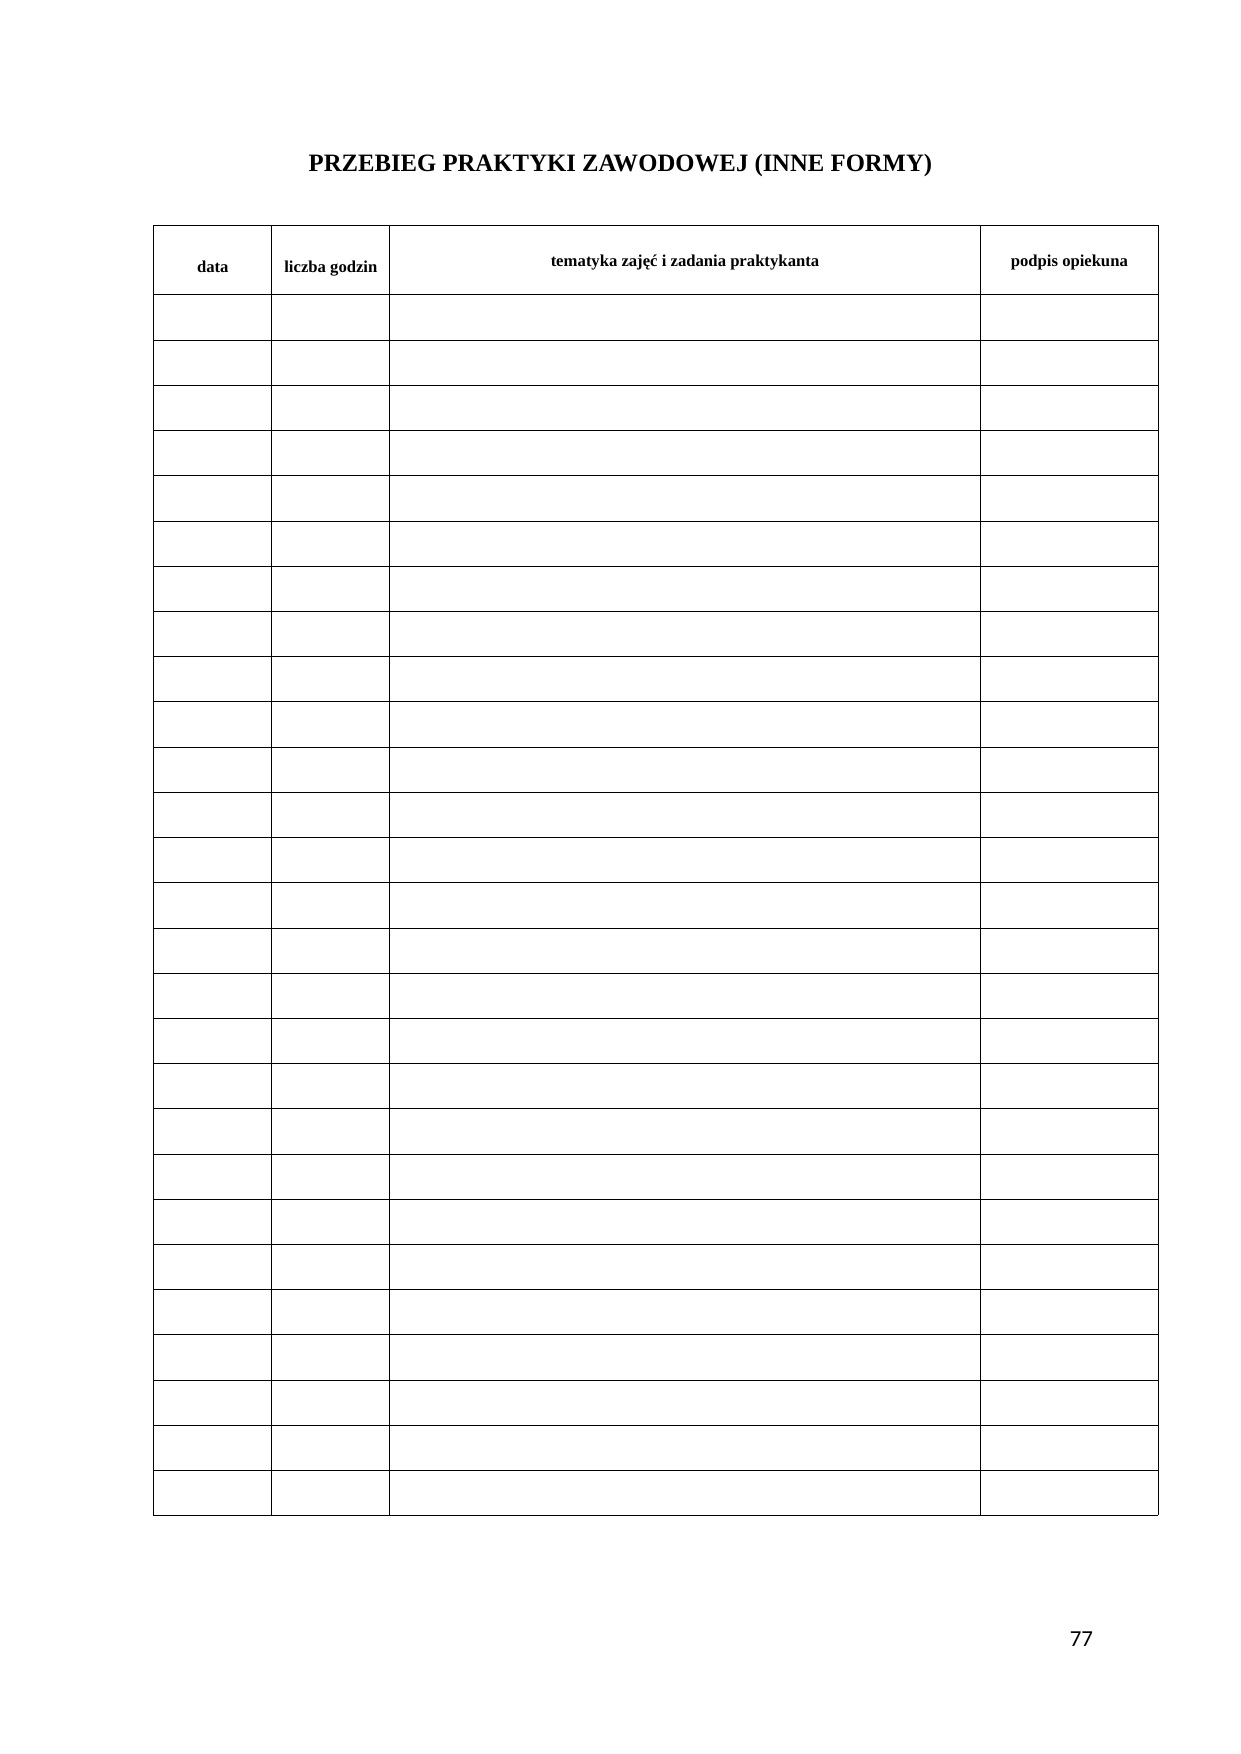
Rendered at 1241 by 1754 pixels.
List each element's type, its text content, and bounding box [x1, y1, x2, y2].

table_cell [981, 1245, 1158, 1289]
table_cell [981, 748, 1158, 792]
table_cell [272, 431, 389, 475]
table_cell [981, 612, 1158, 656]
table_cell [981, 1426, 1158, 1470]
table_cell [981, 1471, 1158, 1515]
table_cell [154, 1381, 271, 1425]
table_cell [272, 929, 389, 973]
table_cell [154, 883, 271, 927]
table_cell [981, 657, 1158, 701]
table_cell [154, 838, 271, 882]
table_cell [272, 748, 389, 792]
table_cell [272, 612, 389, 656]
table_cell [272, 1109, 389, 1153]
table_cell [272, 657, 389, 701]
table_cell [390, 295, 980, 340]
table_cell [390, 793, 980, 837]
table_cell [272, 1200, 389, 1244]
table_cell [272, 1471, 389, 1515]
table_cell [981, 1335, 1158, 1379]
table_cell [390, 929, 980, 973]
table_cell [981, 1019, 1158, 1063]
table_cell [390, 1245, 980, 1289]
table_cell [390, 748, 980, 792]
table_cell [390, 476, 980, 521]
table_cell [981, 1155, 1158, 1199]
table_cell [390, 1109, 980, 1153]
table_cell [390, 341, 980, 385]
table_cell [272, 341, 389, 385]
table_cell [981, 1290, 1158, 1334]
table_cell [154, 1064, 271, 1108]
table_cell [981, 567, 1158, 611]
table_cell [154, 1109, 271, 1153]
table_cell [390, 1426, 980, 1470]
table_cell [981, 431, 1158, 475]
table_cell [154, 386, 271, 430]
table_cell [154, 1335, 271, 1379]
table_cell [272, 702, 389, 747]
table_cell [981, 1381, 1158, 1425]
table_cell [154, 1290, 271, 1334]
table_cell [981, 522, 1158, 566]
text PRZEBIEG PRAKTYKI ZAWODOWEJ (INNE FORMY) [148, 148, 1093, 176]
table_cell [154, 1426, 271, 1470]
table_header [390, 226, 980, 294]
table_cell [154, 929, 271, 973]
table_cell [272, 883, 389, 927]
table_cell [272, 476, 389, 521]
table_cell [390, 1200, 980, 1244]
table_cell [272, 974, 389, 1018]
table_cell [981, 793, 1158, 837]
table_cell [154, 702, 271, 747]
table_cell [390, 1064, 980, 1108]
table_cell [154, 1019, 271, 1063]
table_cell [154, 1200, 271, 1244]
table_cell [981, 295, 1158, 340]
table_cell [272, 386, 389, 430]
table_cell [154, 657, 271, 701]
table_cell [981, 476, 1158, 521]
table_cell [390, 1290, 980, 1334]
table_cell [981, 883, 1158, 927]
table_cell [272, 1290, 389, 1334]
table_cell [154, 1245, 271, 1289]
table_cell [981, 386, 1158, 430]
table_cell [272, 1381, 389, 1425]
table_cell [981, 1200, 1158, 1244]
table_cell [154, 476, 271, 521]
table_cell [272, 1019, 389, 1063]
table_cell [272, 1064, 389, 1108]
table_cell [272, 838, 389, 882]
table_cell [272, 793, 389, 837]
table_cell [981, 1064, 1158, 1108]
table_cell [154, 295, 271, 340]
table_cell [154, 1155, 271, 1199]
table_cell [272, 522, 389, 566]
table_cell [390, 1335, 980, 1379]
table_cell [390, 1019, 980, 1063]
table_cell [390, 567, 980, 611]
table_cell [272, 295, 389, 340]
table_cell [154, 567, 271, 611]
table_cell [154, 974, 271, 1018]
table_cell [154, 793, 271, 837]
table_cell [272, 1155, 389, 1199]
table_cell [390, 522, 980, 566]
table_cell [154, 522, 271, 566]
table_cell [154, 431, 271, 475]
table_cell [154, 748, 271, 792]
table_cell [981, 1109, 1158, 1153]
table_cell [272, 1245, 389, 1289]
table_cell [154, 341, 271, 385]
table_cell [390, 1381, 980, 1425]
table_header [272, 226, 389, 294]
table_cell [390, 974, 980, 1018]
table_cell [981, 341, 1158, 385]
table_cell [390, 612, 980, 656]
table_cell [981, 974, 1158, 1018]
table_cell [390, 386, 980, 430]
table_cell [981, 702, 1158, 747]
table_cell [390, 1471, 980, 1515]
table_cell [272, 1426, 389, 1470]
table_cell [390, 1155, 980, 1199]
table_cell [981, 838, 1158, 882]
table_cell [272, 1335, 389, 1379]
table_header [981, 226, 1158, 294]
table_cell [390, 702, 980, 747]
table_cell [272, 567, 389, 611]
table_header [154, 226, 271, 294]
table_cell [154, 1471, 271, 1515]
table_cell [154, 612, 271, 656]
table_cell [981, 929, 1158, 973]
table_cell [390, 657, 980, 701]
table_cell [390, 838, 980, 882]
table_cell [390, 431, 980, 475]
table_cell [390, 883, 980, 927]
